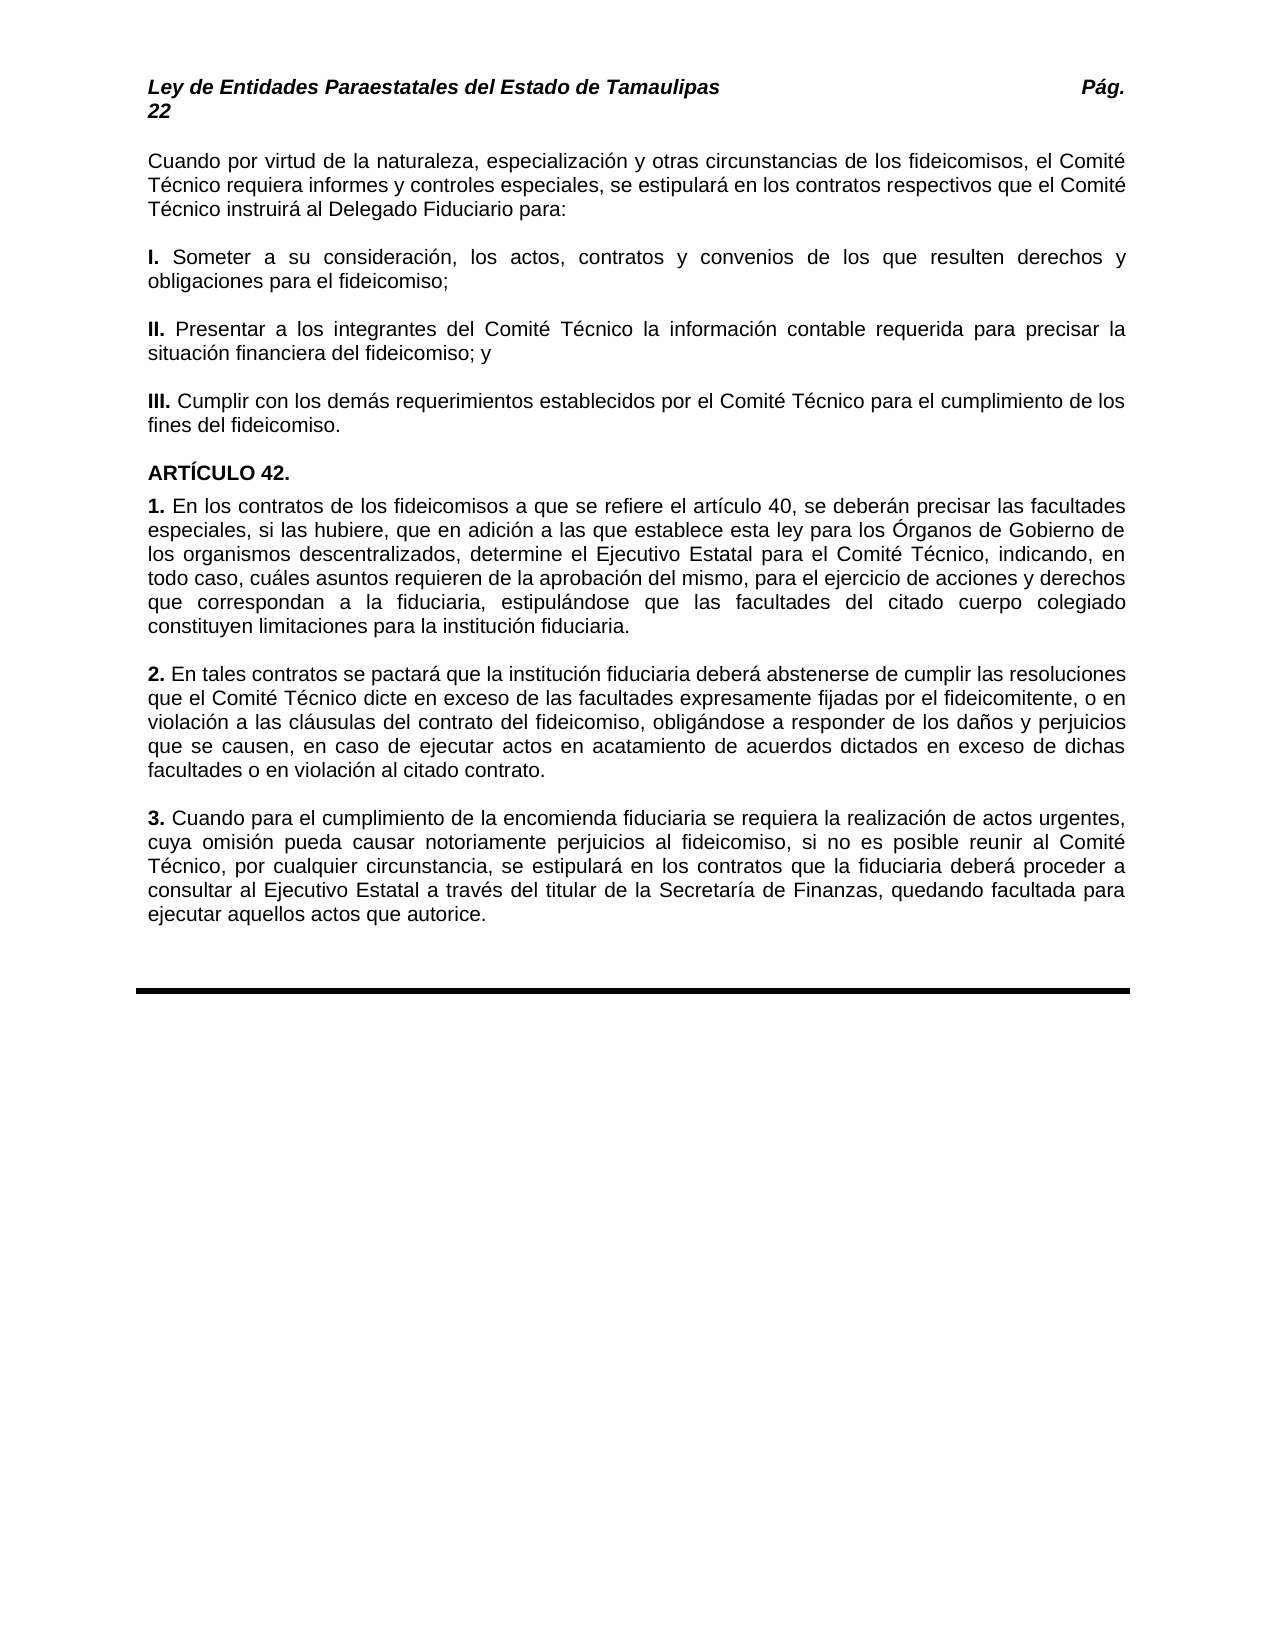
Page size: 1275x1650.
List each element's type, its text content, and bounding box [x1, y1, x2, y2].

text 1. En los contratos de los fideicomisos a que se refiere el artículo 40, se deberán precisar las facultades especiales, si las hubiere, que en adición a las que establece esta ley para los Órganos de Gobierno de los organismos descentralizados, determine el Ejecutivo Estatal para el Comité Técnico, indicando, en todo caso, cuáles asuntos requieren de la aprobación del mismo, para el ejercicio de acciones y derechos que correspondan a la fiduciaria, estipulándose que las facultades del citado cuerpo colegiado constituyen limitaciones para la institución fiduciaria. [148, 494, 1127, 638]
text III. Cumplir con los demás requerimientos establecidos por el Comité Técnico para el cumplimiento de los fines del fideicomiso. [148, 389, 1127, 437]
text 2. En tales contratos se pactará que la institución fiduciaria deberá abstenerse de cumplir las resoluciones que el Comité Técnico dicte en exceso de las facultades expresamente fijadas por el fideicomitente, o en violación a las cláusulas del contrato del fideicomiso, obligándose a responder de los daños y perjuicios que se causen, en caso de ejecutar actos en acatamiento de acuerdos dictados en exceso de dichas facultades o en violación al citado contrato. [148, 662, 1127, 782]
text I. Someter a su consideración, los actos, contratos y convenios de los que resulten derechos y obligaciones para el fideicomiso; [148, 245, 1127, 293]
text ARTÍCULO 42. [148, 461, 1127, 484]
text 3. Cuando para el cumplimiento de la encomienda fiduciaria se requiera la realización de actos urgentes, cuya omisión pueda causar notoriamente perjuicios al fideicomiso, si no es posible reunir al Comité Técnico, por cualquier circunstancia, se estipulará en los contratos que la fiduciaria deberá proceder a consultar al Ejecutivo Estatal a través del titular de la Secretaría de Finanzas, quedando facultada para ejecutar aquellos actos que autorice. [148, 806, 1127, 925]
text Cuando por virtud de la naturaleza, especialización y otras circunstancias de los fideicomisos, el Comité Técnico requiera informes y controles especiales, se estipulará en los contratos respectivos que el Comité Técnico instruirá al Delegado Fiduciario para: [148, 149, 1127, 221]
text II. Presentar a los integrantes del Comité Técnico la información contable requerida para precisar la situación financiera del fideicomiso; y [148, 317, 1127, 365]
